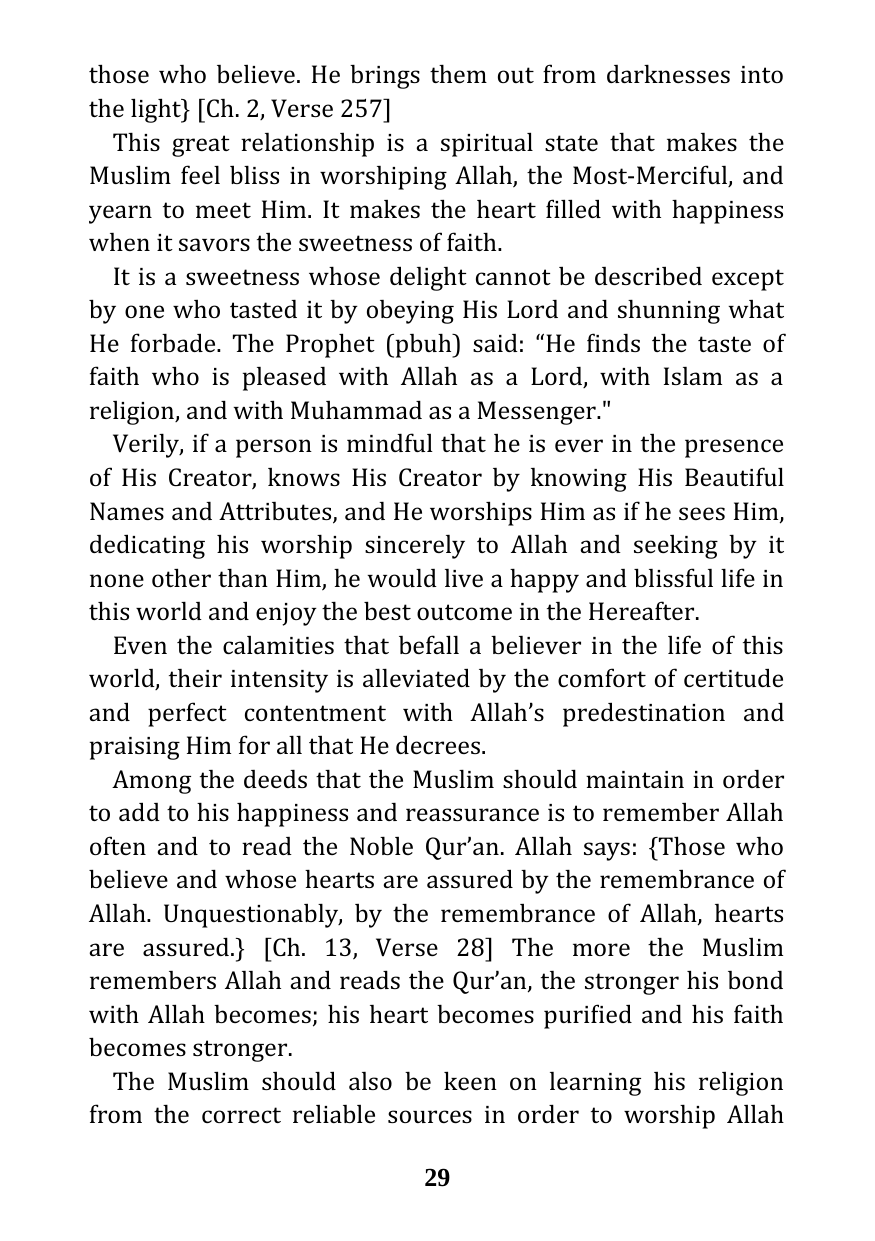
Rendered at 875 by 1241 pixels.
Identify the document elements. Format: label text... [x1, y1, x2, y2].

text Even the calamities that befall a believer in the life of this world, their intensity is alleviated by the comfort of certitude and perfect contentment with Allah’s predestination and praising Him for all that He decrees. [89, 629, 785, 760]
text This great relationship is a spiritual state that makes the Muslim feel bliss in worshiping Allah, the Most-Merciful, and yearn to meet Him. It makes the heart filled with happiness when it savors the sweetness of faith. [89, 126, 785, 257]
text It is a sweetness whose delight cannot be described except by one who tasted it by obeying His Lord and shunning what He forbade. The Prophet (pbuh) said: “He finds the taste of faith who is pleased with Allah as a Lord, with Islam as a religion, and with Muhammad as a Messenger." [89, 260, 785, 425]
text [89, 59, 785, 123]
text Verily, if a person is mindful that he is ever in the presence of His Creator, knows His Creator by knowing His Beautiful Names and Attributes, and He worships Him as if he sees Him, dedicating his worship sincerely to Allah and seeking by it none other than Him, he would live a happy and blissful life in this world and enjoy the best outcome in the Hereafter. [89, 428, 785, 626]
text Among the deeds that the Muslim should maintain in order to add to his happiness and reassurance is to remember Allah often and to read the Noble Qur’an. Allah says: {Those who believe and whose hearts are assured by the remembrance of Allah. Unquestionably, by the remembrance of Allah, hearts are assured.} [Ch. 13, Verse 28] The more the Muslim remembers Allah and reads the Qur’an, the stronger his bond with Allah becomes; his heart becomes purified and his faith becomes stronger. [89, 763, 785, 1062]
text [89, 1065, 785, 1129]
